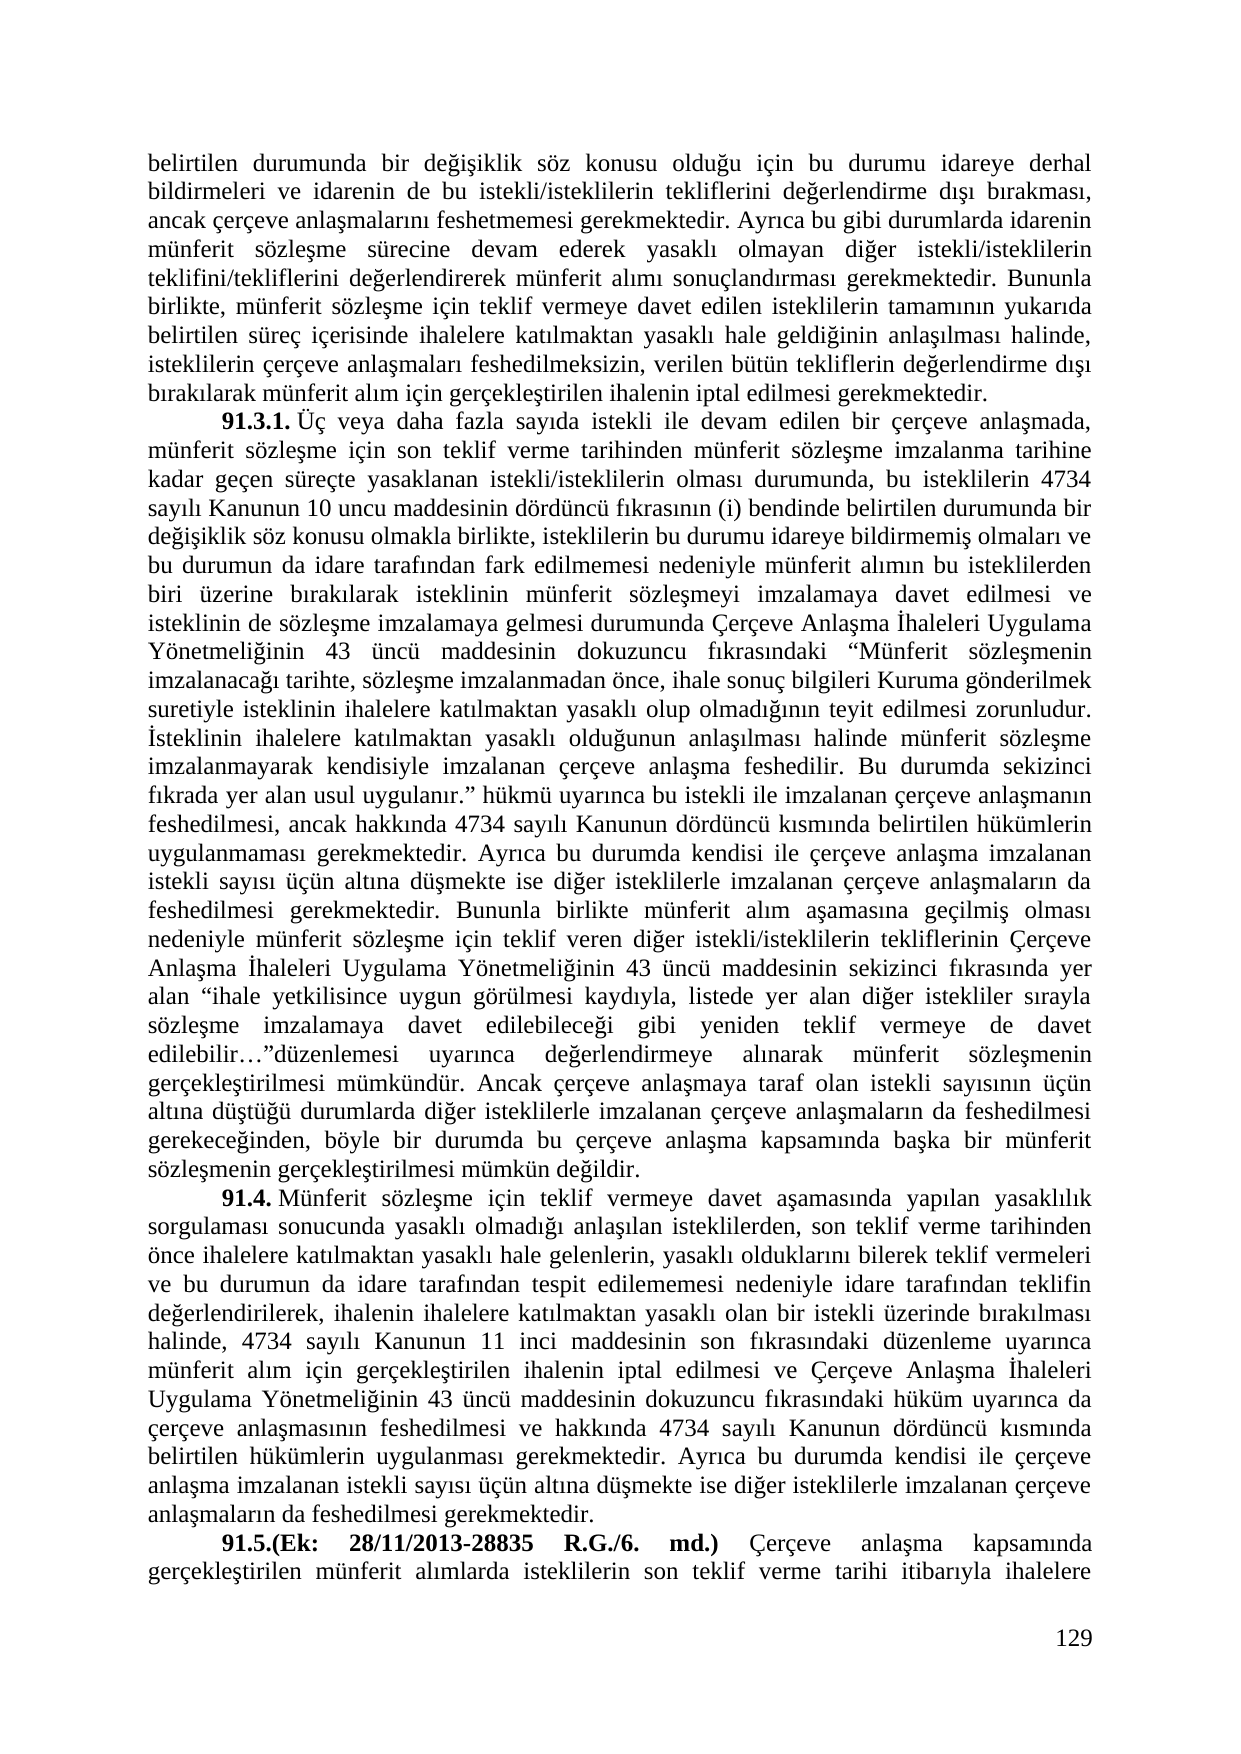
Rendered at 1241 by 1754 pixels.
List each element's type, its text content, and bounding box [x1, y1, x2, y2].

text 91.3.1. Üç veya daha fazla sayıda istekli ile devam edilen bir çerçeve anlaşmada, münferit sözleşme için son teklif verme tarihinden münferit sözleşme imzalanma tarihine kadar geçen süreçte yasaklanan istekli/isteklilerin olması durumunda, bu isteklilerin 4734 sayılı Kanunun 10 uncu maddesinin dördüncü fıkrasının (i) bendinde belirtilen durumunda bir değişiklik söz konusu olmakla birlikte, isteklilerin bu durumu idareye bildirmemiş olmaları ve bu durumun da idare tarafından fark edilmemesi nedeniyle münferit alımın bu isteklilerden biri üzerine bırakılarak isteklinin münferit sözleşmeyi imzalamaya davet edilmesi ve isteklinin de sözleşme imzalamaya gelmesi durumunda Çerçeve Anlaşma İhaleleri Uygulama Yönetmeliğinin 43 üncü maddesinin dokuzuncu fıkrasındaki “Münferit sözleşmenin imzalanacağı tarihte, sözleşme imzalanmadan önce, ihale sonuç bilgileri Kuruma gönderilmek suretiyle isteklinin ihalelere katılmaktan yasaklı olup olmadığının teyit edilmesi zorunludur. İsteklinin ihalelere katılmaktan yasaklı olduğunun anlaşılması halinde münferit sözleşme imzalanmayarak kendisiyle imzalanan çerçeve anlaşma feshedilir. Bu durumda sekizinci fıkrada yer alan usul uygulanır.” hükmü uyarınca bu istekli ile imzalanan çerçeve anlaşmanın feshedilmesi, ancak hakkında 4734 sayılı Kanunun dördüncü kısmında belirtilen hükümlerin uygulanmaması gerekmektedir. Ayrıca bu durumda kendisi ile çerçeve anlaşma imzalanan istekli sayısı üçün altına düşmekte ise diğer isteklilerle imzalanan çerçeve anlaşmaların da feshedilmesi gerekmektedir. Bununla birlikte münferit alım aşamasına geçilmiş olması nedeniyle münferit sözleşme için teklif veren diğer istekli/isteklilerin tekliflerinin Çerçeve Anlaşma İhaleleri Uygulama Yönetmeliğinin 43 üncü maddesinin sekizinci fıkrasında yer alan “ihale yetkilisince uygun görülmesi kaydıyla, listede yer alan diğer istekliler sırayla sözleşme imzalamaya davet edilebileceği gibi yeniden teklif vermeye de davet edilebilir…”düzenlemesi uyarınca değerlendirmeye alınarak münferit sözleşmenin gerçekleştirilmesi mümkündür. Ancak çerçeve anlaşmaya taraf olan istekli sayısının üçün altına düştüğü durumlarda diğer isteklilerle imzalanan çerçeve anlaşmaların da feshedilmesi gerekeceğinden, böyle bir durumda bu çerçeve anlaşma kapsamında başka bir münferit sözleşmenin gerçekleştirilmesi mümkün değildir. [148, 406, 1092, 1183]
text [148, 148, 1092, 406]
text 91.4. Münferit sözleşme için teklif vermeye davet aşamasında yapılan yasaklılık sorgulaması sonucunda yasaklı olmadığı anlaşılan isteklilerden, son teklif verme tarihinden önce ihalelere katılmaktan yasaklı hale gelenlerin, yasaklı olduklarını bilerek teklif vermeleri ve bu durumun da idare tarafından tespit edilememesi nedeniyle idare tarafından teklifin değerlendirilerek, ihalenin ihalelere katılmaktan yasaklı olan bir istekli üzerinde bırakılması halinde, 4734 sayılı Kanunun 11 inci maddesinin son fıkrasındaki düzenleme uyarınca münferit alım için gerçekleştirilen ihalenin iptal edilmesi ve Çerçeve Anlaşma İhaleleri Uygulama Yönetmeliğinin 43 üncü maddesinin dokuzuncu fıkrasındaki hüküm uyarınca da çerçeve anlaşmasının feshedilmesi ve hakkında 4734 sayılı Kanunun dördüncü kısmında belirtilen hükümlerin uygulanması gerekmektedir. Ayrıca bu durumda kendisi ile çerçeve anlaşma imzalanan istekli sayısı üçün altına düşmekte ise diğer isteklilerle imzalanan çerçeve anlaşmaların da feshedilmesi gerekmektedir. [148, 1183, 1092, 1528]
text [148, 1528, 1092, 1585]
